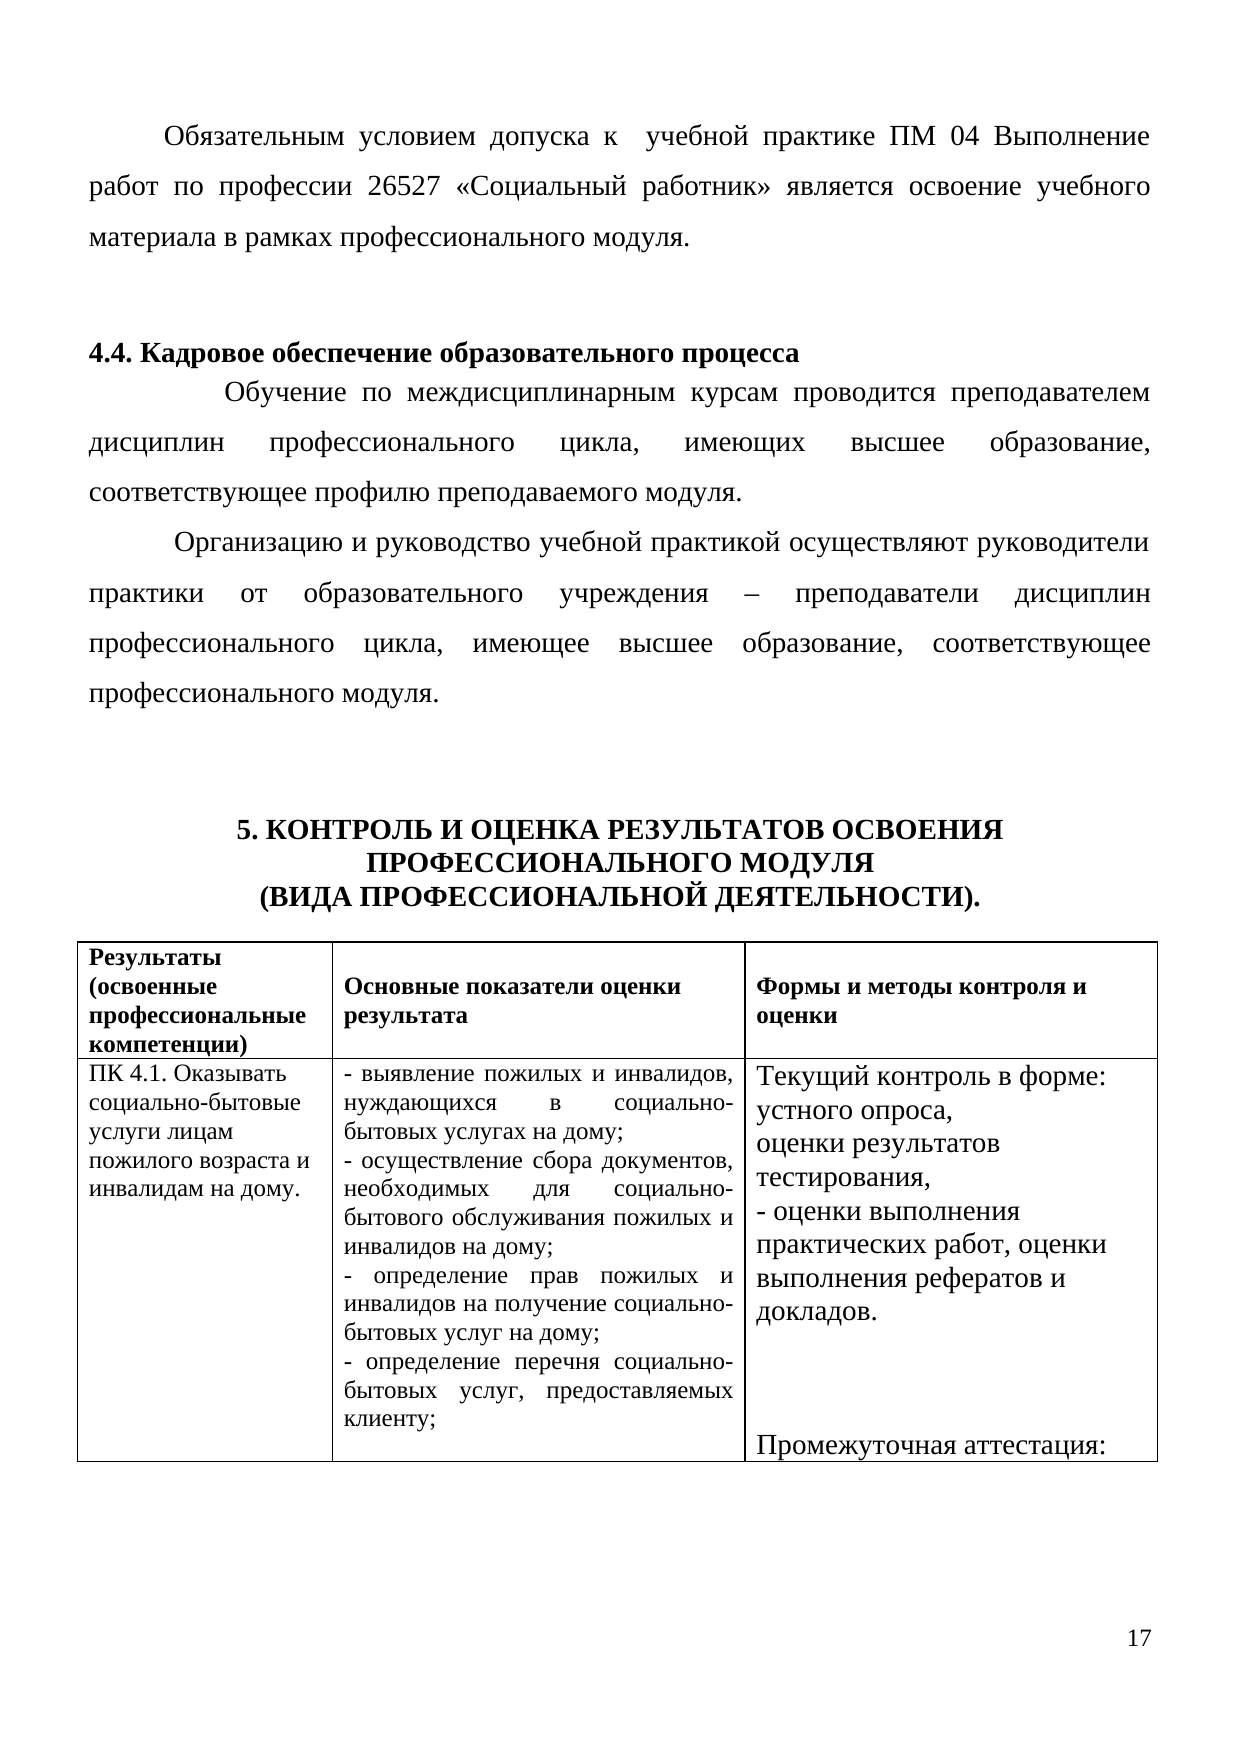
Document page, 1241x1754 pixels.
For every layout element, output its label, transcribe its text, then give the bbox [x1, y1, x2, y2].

table_cell ПК 4.1. Оказывать социально-бытовые услуги лицам пожилого возраста и инвалидам на дому. [78, 1059, 332, 1461]
text Обучение по междисциплинарным курсам проводится преподавателем дисциплин профессионального цикла, имеющих высшее образование, соответствующее профилю преподаваемого модуля. [89, 374, 1152, 508]
text Организацию и руководство учебной практикой осуществляют руководители практики от образовательного учреждения – преподаватели дисциплин профессионального цикла, имеющее высшее образование, соответствующее профессионального модуля. [89, 524, 1152, 709]
table_header Формы и методы контроля и оценки [746, 943, 1157, 1057]
subtitle 4.4. Кадровое обеспечение образовательного процесса [89, 335, 1152, 369]
table_header Результаты (освоенные профессиональные компетенции) [78, 943, 332, 1057]
table_header Основные показатели оценки результата [333, 943, 744, 1057]
subtitle (вида профессиональной деятельности). [89, 879, 1152, 913]
text Обязательным условием допуска к учебной практике ПМ 04 Выполнение работ по профессии 26527 «Социальный работник» является освоение учебного материала в рамках профессионального модуля. [89, 118, 1152, 252]
table_cell - выявление пожилых и инвалидов, нуждающихся в социально-бытовых услугах на дому; - осуществление сбора документов, необходимых для социально-бытового обслуживания пожилых и инвалидов на дому; - определение прав пожилых и инвалидов на получение социально-бытовых услуг на дому; - определение перечня социально-бытовых услуг, предоставляемых клиенту; [333, 1059, 744, 1461]
subtitle 5. Контроль и оценка результатов освоения профессионального модуля [89, 812, 1152, 879]
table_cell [746, 1059, 1157, 1461]
